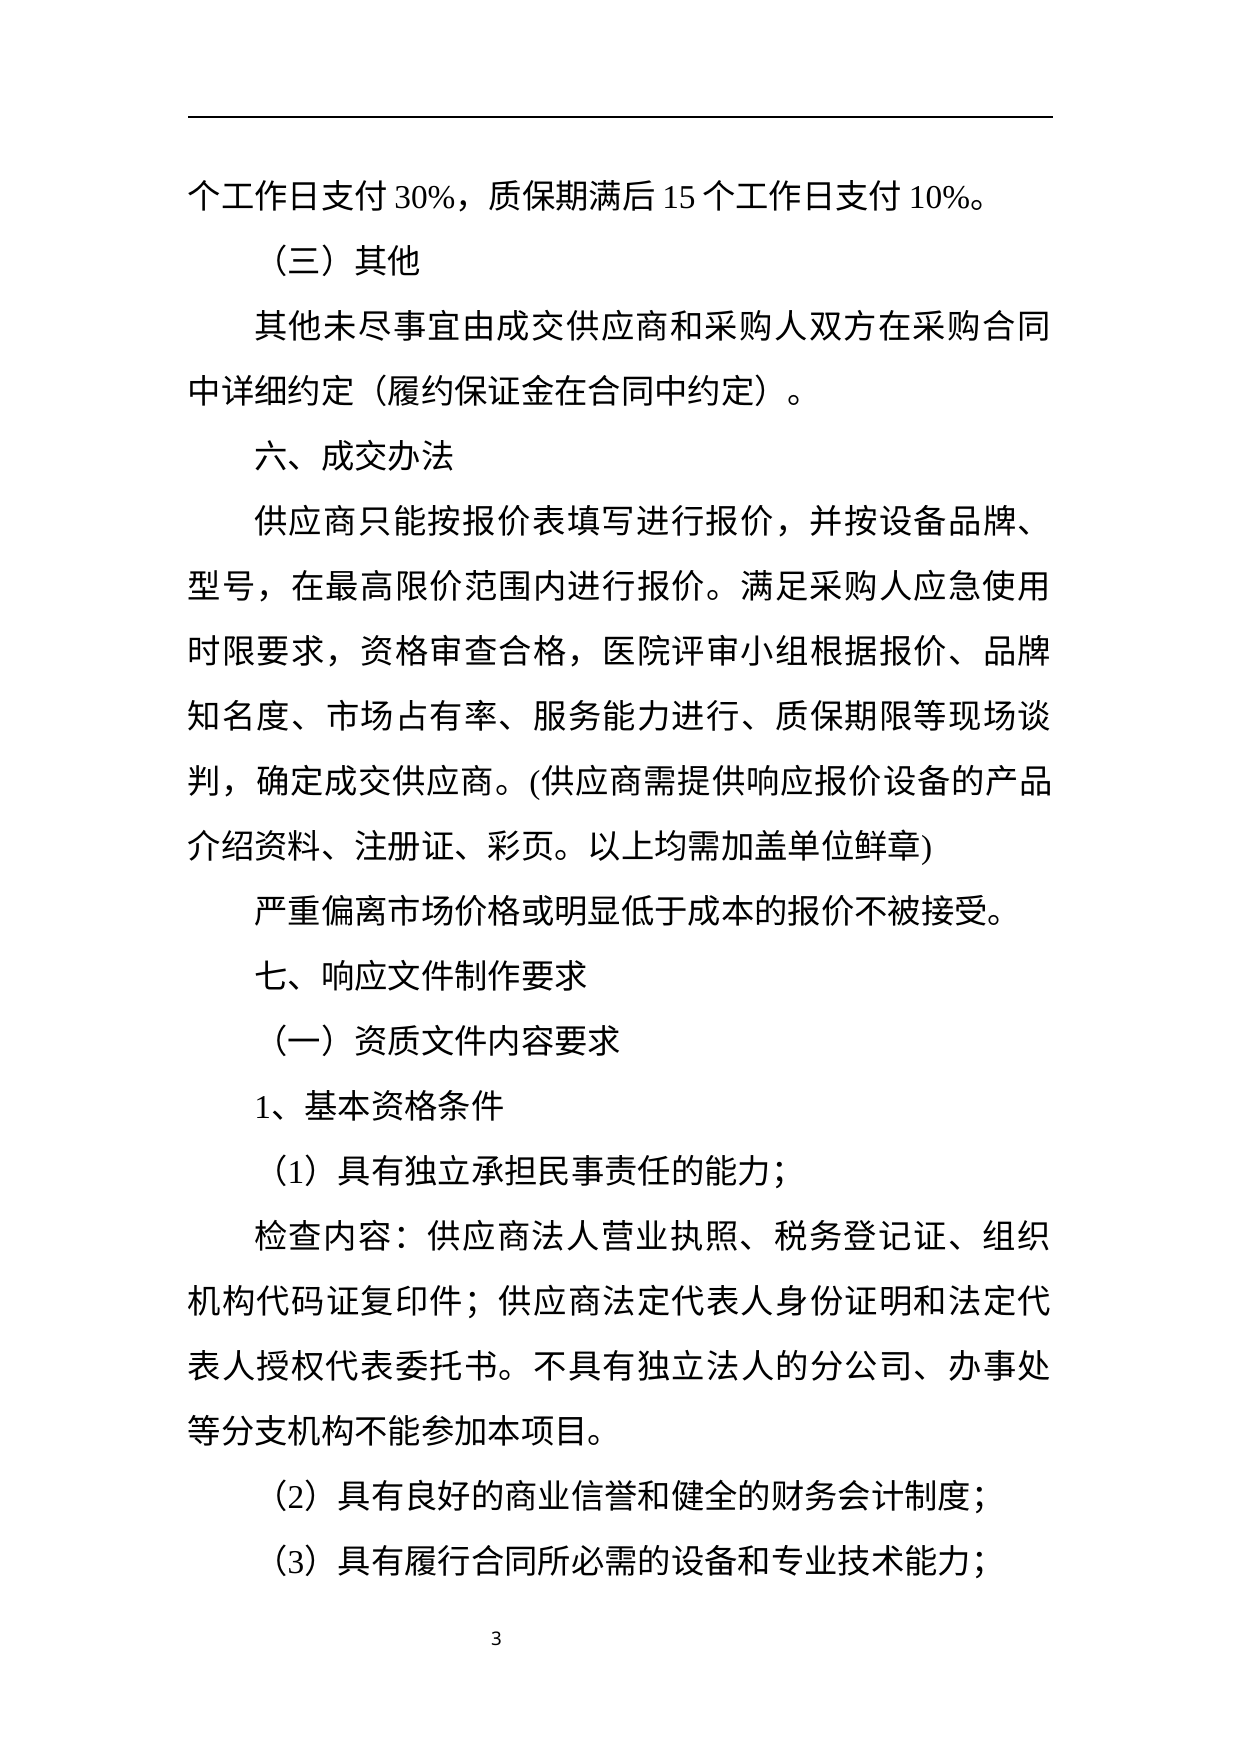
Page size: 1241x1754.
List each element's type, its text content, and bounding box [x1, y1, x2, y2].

text 严重偏离市场价格或明显低于成本的报价不被接受。 [187, 877, 1053, 942]
text 检查内容：供应商法人营业执照、税务登记证、组织机构代码证复印件；供应商法定代表人身份证明和法定代表人授权代表委托书。不具有独立法人的分公司、办事处等分支机构不能参加本项目。 [187, 1202, 1053, 1462]
text （2）具有良好的商业信誉和健全的财务会计制度； [187, 1462, 1053, 1527]
text （3）具有履行合同所必需的设备和专业技术能力； [187, 1527, 1053, 1592]
text （三）其他 [187, 227, 1053, 292]
text 1、基本资格条件 [187, 1072, 1053, 1137]
text 供应商只能按报价表填写进行报价，并按设备品牌、型号，在最高限价范围内进行报价。满足采购人应急使用时限要求，资格审查合格，医院评审小组根据报价、品牌知名度、市场占有率、服务能力进行、质保期限等现场谈判，确定成交供应商。(供应商需提供响应报价设备的产品介绍资料、注册证、彩页。以上均需加盖单位鲜章) [187, 487, 1053, 877]
text （1）具有独立承担民事责任的能力； [187, 1137, 1053, 1202]
text （一）资质文件内容要求 [187, 1007, 1053, 1072]
text 七、响应文件制作要求 [187, 942, 1053, 1007]
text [187, 162, 1053, 227]
text 六、成交办法 [187, 422, 1053, 487]
text 其他未尽事宜由成交供应商和采购人双方在采购合同中详细约定（履约保证金在合同中约定）。 [187, 292, 1053, 422]
